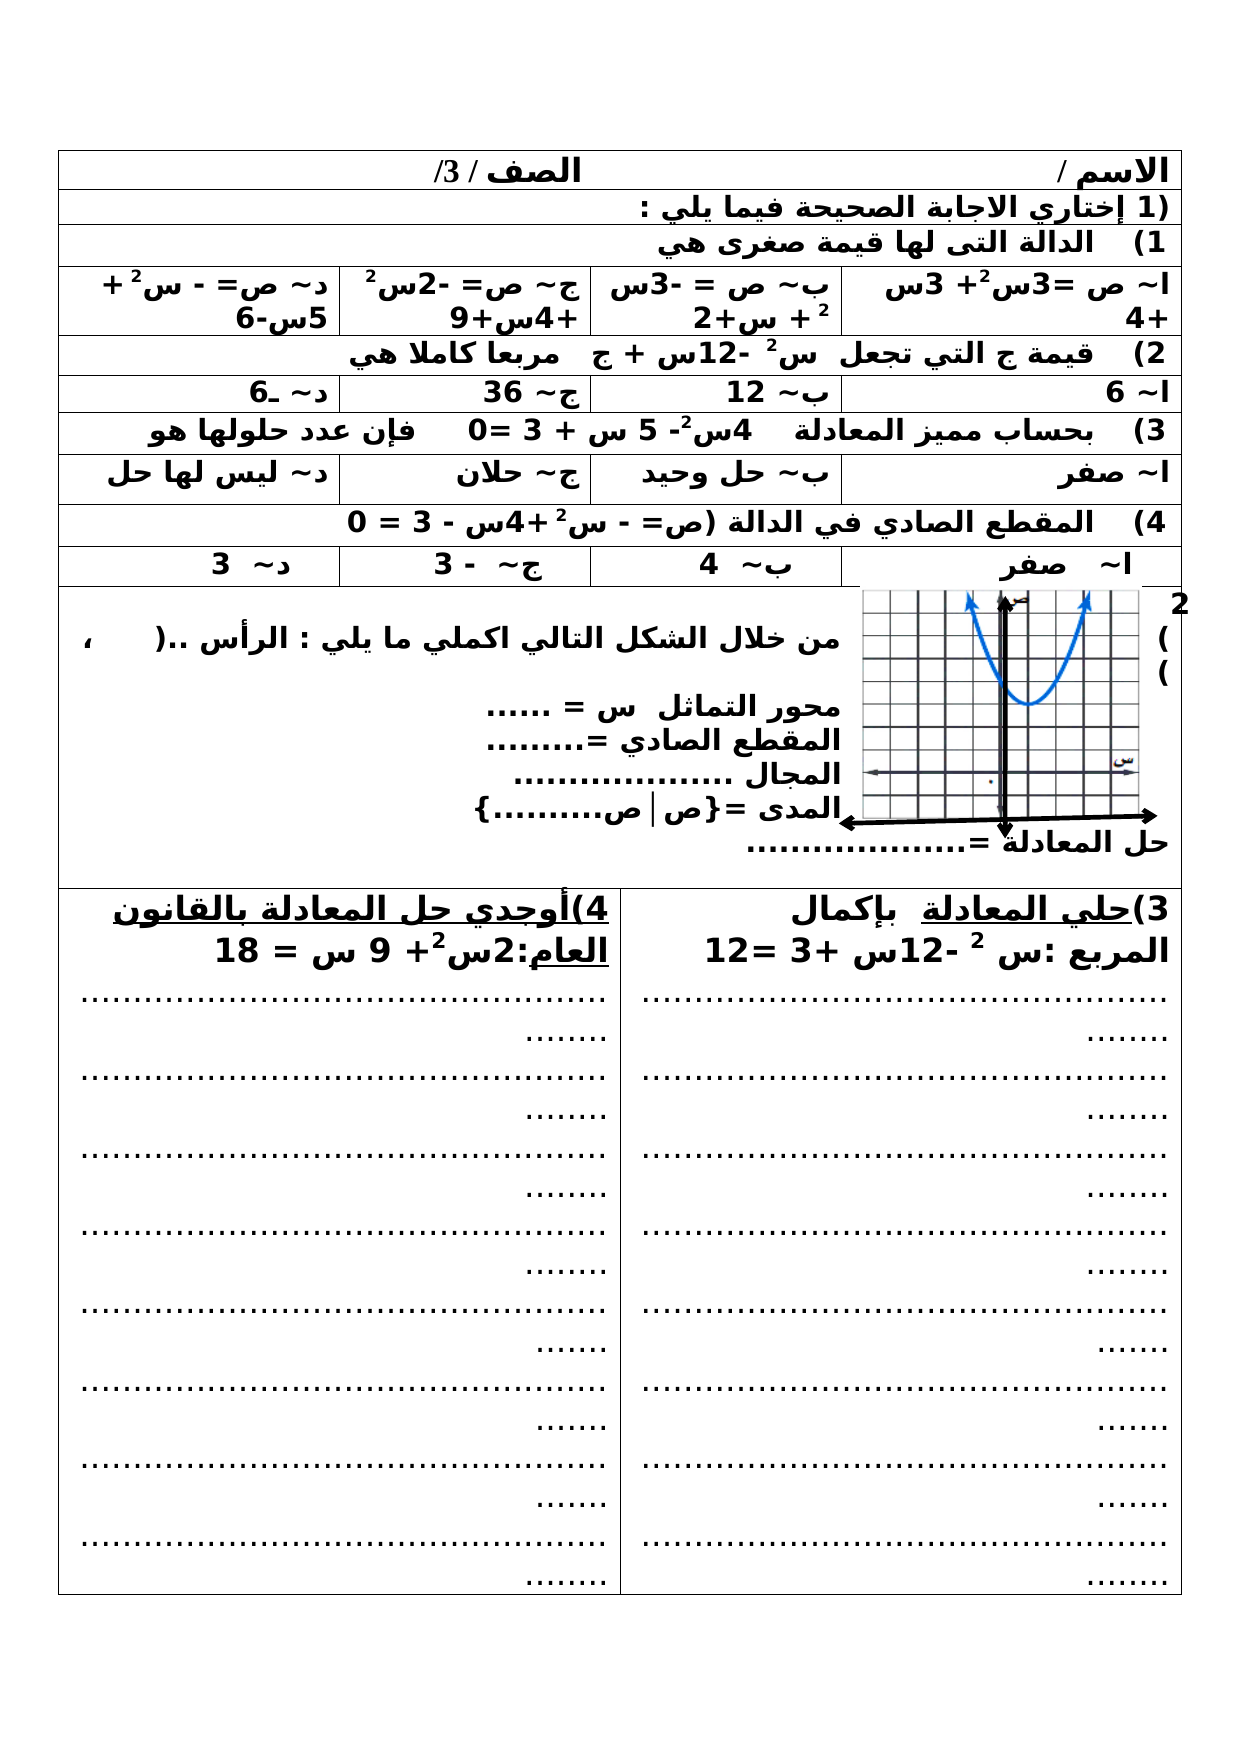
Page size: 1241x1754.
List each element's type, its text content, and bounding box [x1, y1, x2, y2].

table_cell المقطع الصادي في الدالة (ص= - س2 +4س - 3 = 0 [59, 505, 1181, 546]
table_cell ا~ ص =3س2+ 3س +4 [842, 267, 1181, 335]
table_cell ب~ حل وحيد [591, 455, 841, 504]
table_cell ب~ 4 [591, 547, 841, 586]
table_cell ج~ ص= -2س2 +4س+9 [340, 267, 590, 335]
table_cell بحساب مميز المعادلة 4س2- 5 س + 3 =0 فإن عدد حلولها هو [59, 413, 1181, 454]
table_cell د~ ص= - س2 +5س-6 [59, 267, 339, 335]
table_cell ا~ صفر [842, 547, 1181, 586]
table_cell 2) من خلال الشكل التالي اكملي ما يلي : الرأس ..( ، ) محور التماثل س = ...... المقطع الصادي =......... المجال .................... المدى ={ص│ص..........} حل المعادلة =.................... [59, 587, 1181, 888]
table_cell ج~ - 3 [340, 547, 590, 586]
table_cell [59, 889, 620, 1593]
table_cell قيمة ج التي تجعل س2 -12س + ج مربعا كاملا هي [59, 336, 1181, 375]
table_cell ج~ 36 [340, 376, 590, 412]
table_cell ب~ 12 [591, 376, 841, 412]
table_header الاسم / الصف / 3/ [59, 151, 1181, 189]
table_cell د~ ـ6 [59, 376, 339, 412]
picture [860, 586, 1142, 820]
table_cell (1 إختاري الاجابة الصحيحة فيما يلي : [59, 190, 1181, 224]
table_cell د~ 3 [59, 547, 339, 586]
table_cell ج~ حلان [340, 455, 590, 504]
table_cell الدالة التى لها قيمة صغرى هي [59, 225, 1181, 266]
table_cell ا~ صفر [842, 455, 1181, 504]
table_cell ا~ 6 [842, 376, 1181, 412]
table_cell د~ ليس لها حل [59, 455, 339, 504]
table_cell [621, 889, 1181, 1593]
table_cell ب~ ص = -3س2 + س+2 [591, 267, 841, 335]
